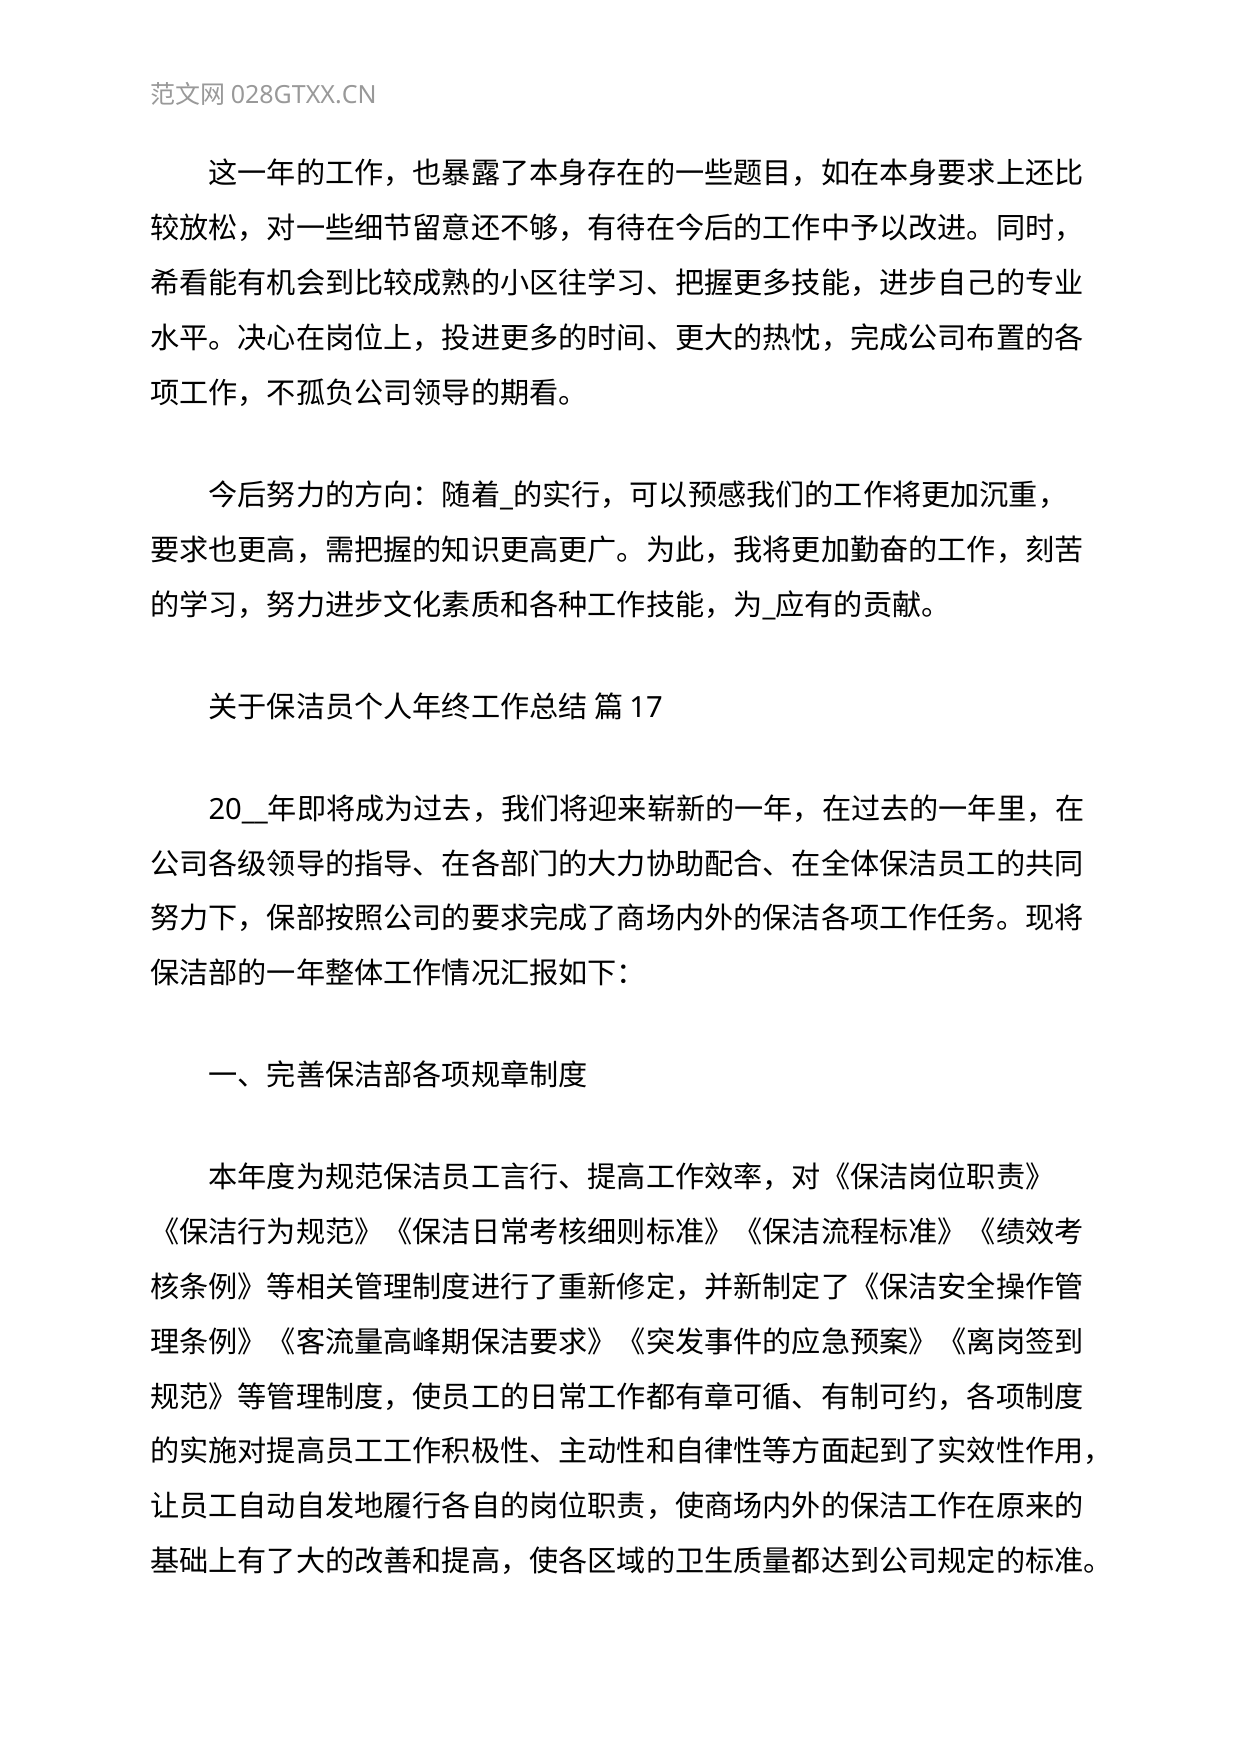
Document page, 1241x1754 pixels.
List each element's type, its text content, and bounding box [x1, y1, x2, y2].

text 今后努力的方向：随着_的实行，可以预感我们的工作将更加沉重，要求也更高，需把握的知识更高更广。为此，我将更加勤奋的工作，刻苦的学习，努力进步文化素质和各种工作技能，为_应有的贡献。 [150, 471, 1090, 624]
text 一、完善保洁部各项规章制度 [150, 1052, 1090, 1094]
text 这一年的工作，也暴露了本身存在的一些题目，如在本身要求上还比较放松，对一些细节留意还不够，有待在今后的工作中予以改进。同时，希看能有机会到比较成熟的小区往学习、把握更多技能，进步自己的专业水平。决心在岗位上，投进更多的时间、更大的热忱，完成公司布置的各项工作，不孤负公司领导的期看。 [150, 150, 1090, 412]
text 本年度为规范保洁员工言行、提高工作效率，对《保洁岗位职责》《保洁行为规范》《保洁日常考核细则标准》《保洁流程标准》《绩效考核条例》等相关管理制度进行了重新修定，并新制定了《保洁安全操作管理条例》《客流量高峰期保洁要求》《突发事件的应急预案》《离岗签到规范》等管理制度，使员工的日常工作都有章可循、有制可约，各项制度的实施对提高员工工作积极性、主动性和自律性等方面起到了实效性作用，让员工自动自发地履行各自的岗位职责，使商场内外的保洁工作在原来的基础上有了大的改善和提高，使各区域的卫生质量都达到公司规定的标准。 [150, 1153, 1090, 1580]
text 关于保洁员个人年终工作总结 篇17 [150, 683, 1090, 726]
text 20__年即将成为过去，我们将迎来崭新的一年，在过去的一年里，在公司各级领导的指导、在各部门的大力协助配合、在全体保洁员工的共同努力下，保部按照公司的要求完成了商场内外的保洁各项工作任务。现将保洁部的一年整体工作情况汇报如下： [150, 785, 1090, 992]
